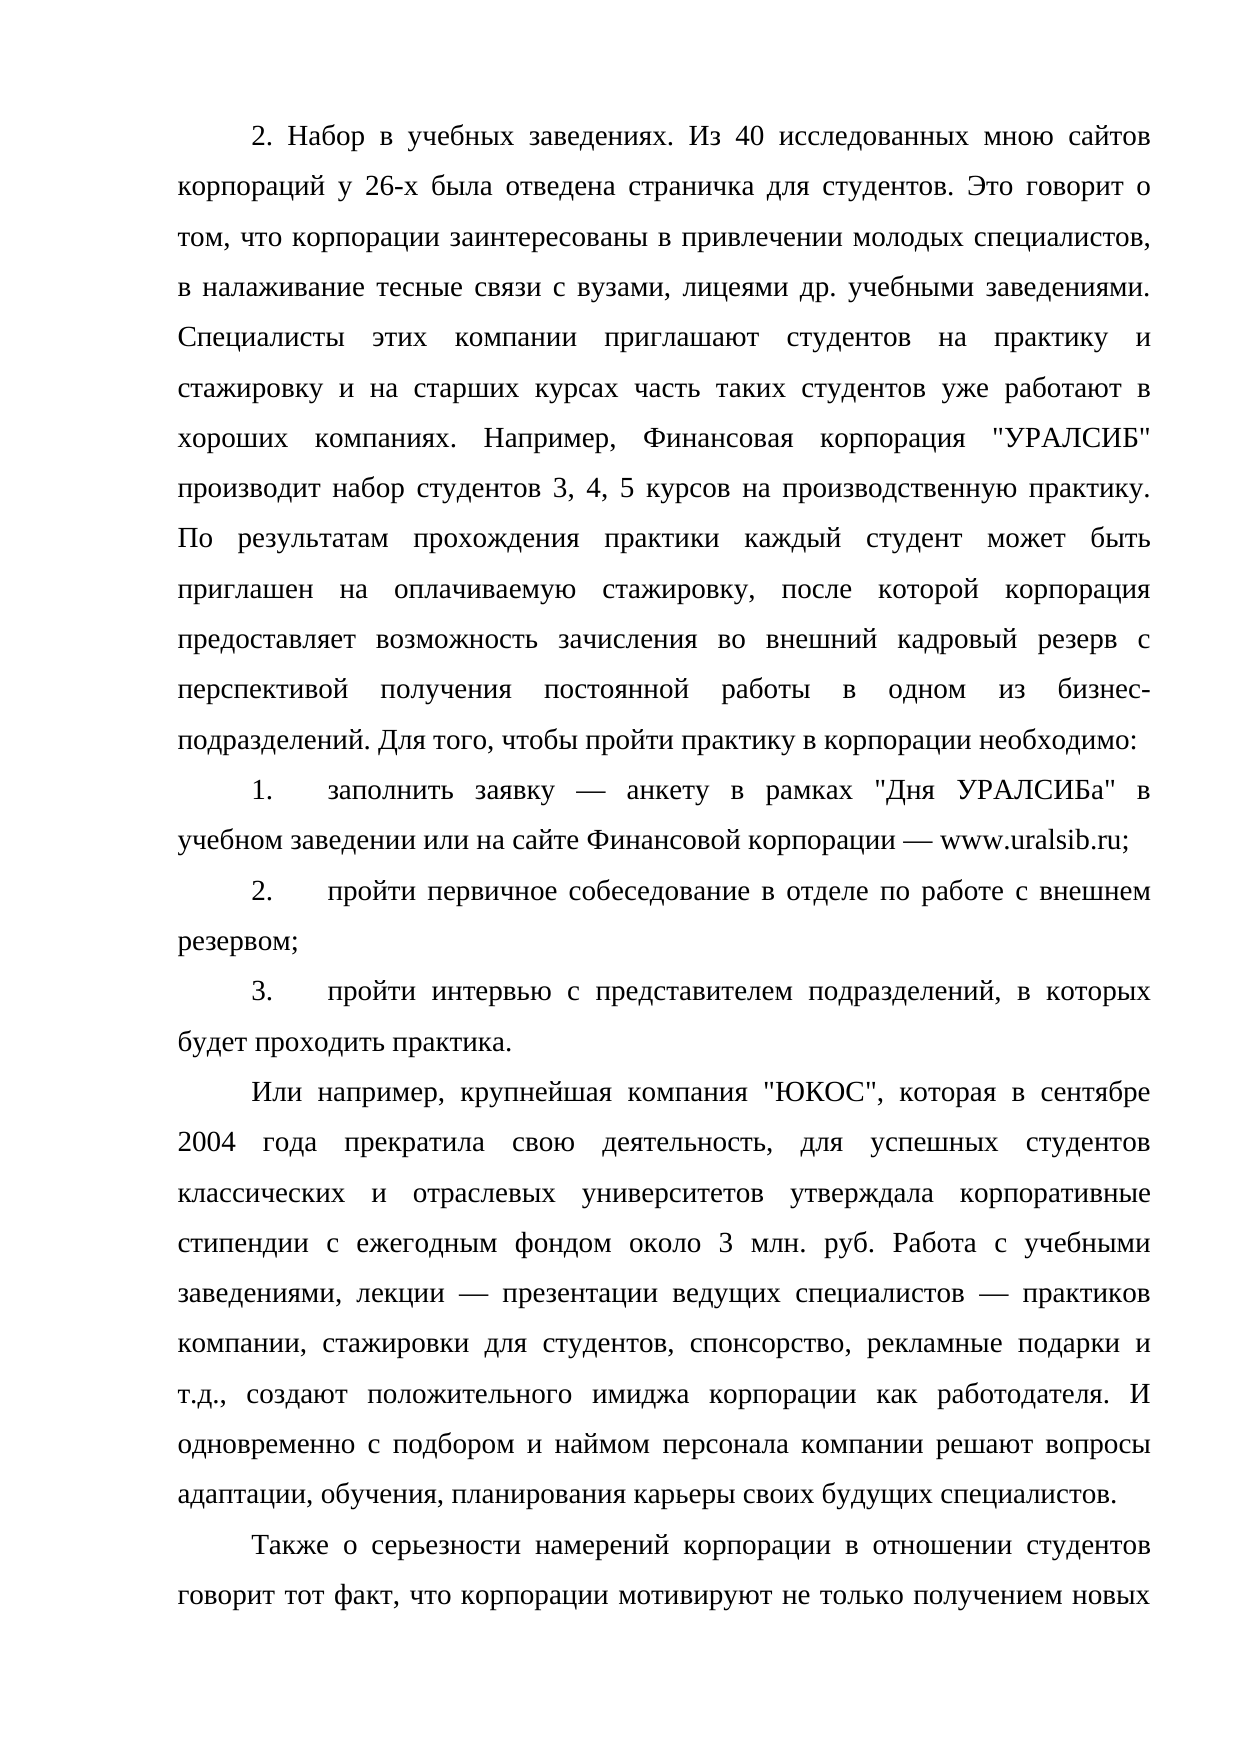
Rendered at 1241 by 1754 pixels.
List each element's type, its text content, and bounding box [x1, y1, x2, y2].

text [177, 1527, 1152, 1611]
list пройти интервью с представителем подразделений, в которых будет проходить практика. [177, 973, 1152, 1057]
list заполнить заявку — анкету в рамках "Дня УРАЛСИБа" в учебном заведении или на сайте Финансовой корпорации — www.uralsib.ru; [177, 772, 1152, 856]
list пройти первичное собеседование в отделе по работе с внешнем резервом; [177, 873, 1152, 957]
text 2. Набор в учебных заведениях. Из 40 исследованных мною сайтов корпораций у 26-х была отведена страничка для студентов. Это говорит о том, что корпорации заинтересованы в привлечении молодых специалистов, в налаживание тесные связи с вузами, лицеями др. учебными заведениями. Специалисты этих компании приглашают студентов на практику и стажировку и на старших курсах часть таких студентов уже работают в хороших компаниях. Например, Финансовая корпорация "УРАЛСИБ" производит набор студентов 3, 4, 5 курсов на производственную практику. По результатам прохождения практики каждый студент может быть приглашен на оплачиваемую стажировку, после которой корпорация предоставляет возможность зачисления во внешний кадровый резерв с перспективой получения постоянной работы в одном из бизнес-подразделений. Для того, чтобы пройти практику в корпорации необходимо: [177, 118, 1152, 755]
text Или например, крупнейшая компания "ЮКОС", которая в сентябре 2004 года прекратила свою деятельность, для успешных студентов классических и отраслевых университетов утверждала корпоративные стипендии с ежегодным фондом около 3 млн. руб. Работа с учебными заведениями, лекции — презентации ведущих специалистов — практиков компании, стажировки для студентов, спонсорство, рекламные подарки и т.д., создают положительного имиджа корпорации как работодателя. И одновременно с подбором и наймом персонала компании решают вопросы адаптации, обучения, планирования карьеры своих будущих специалистов. [177, 1074, 1152, 1510]
